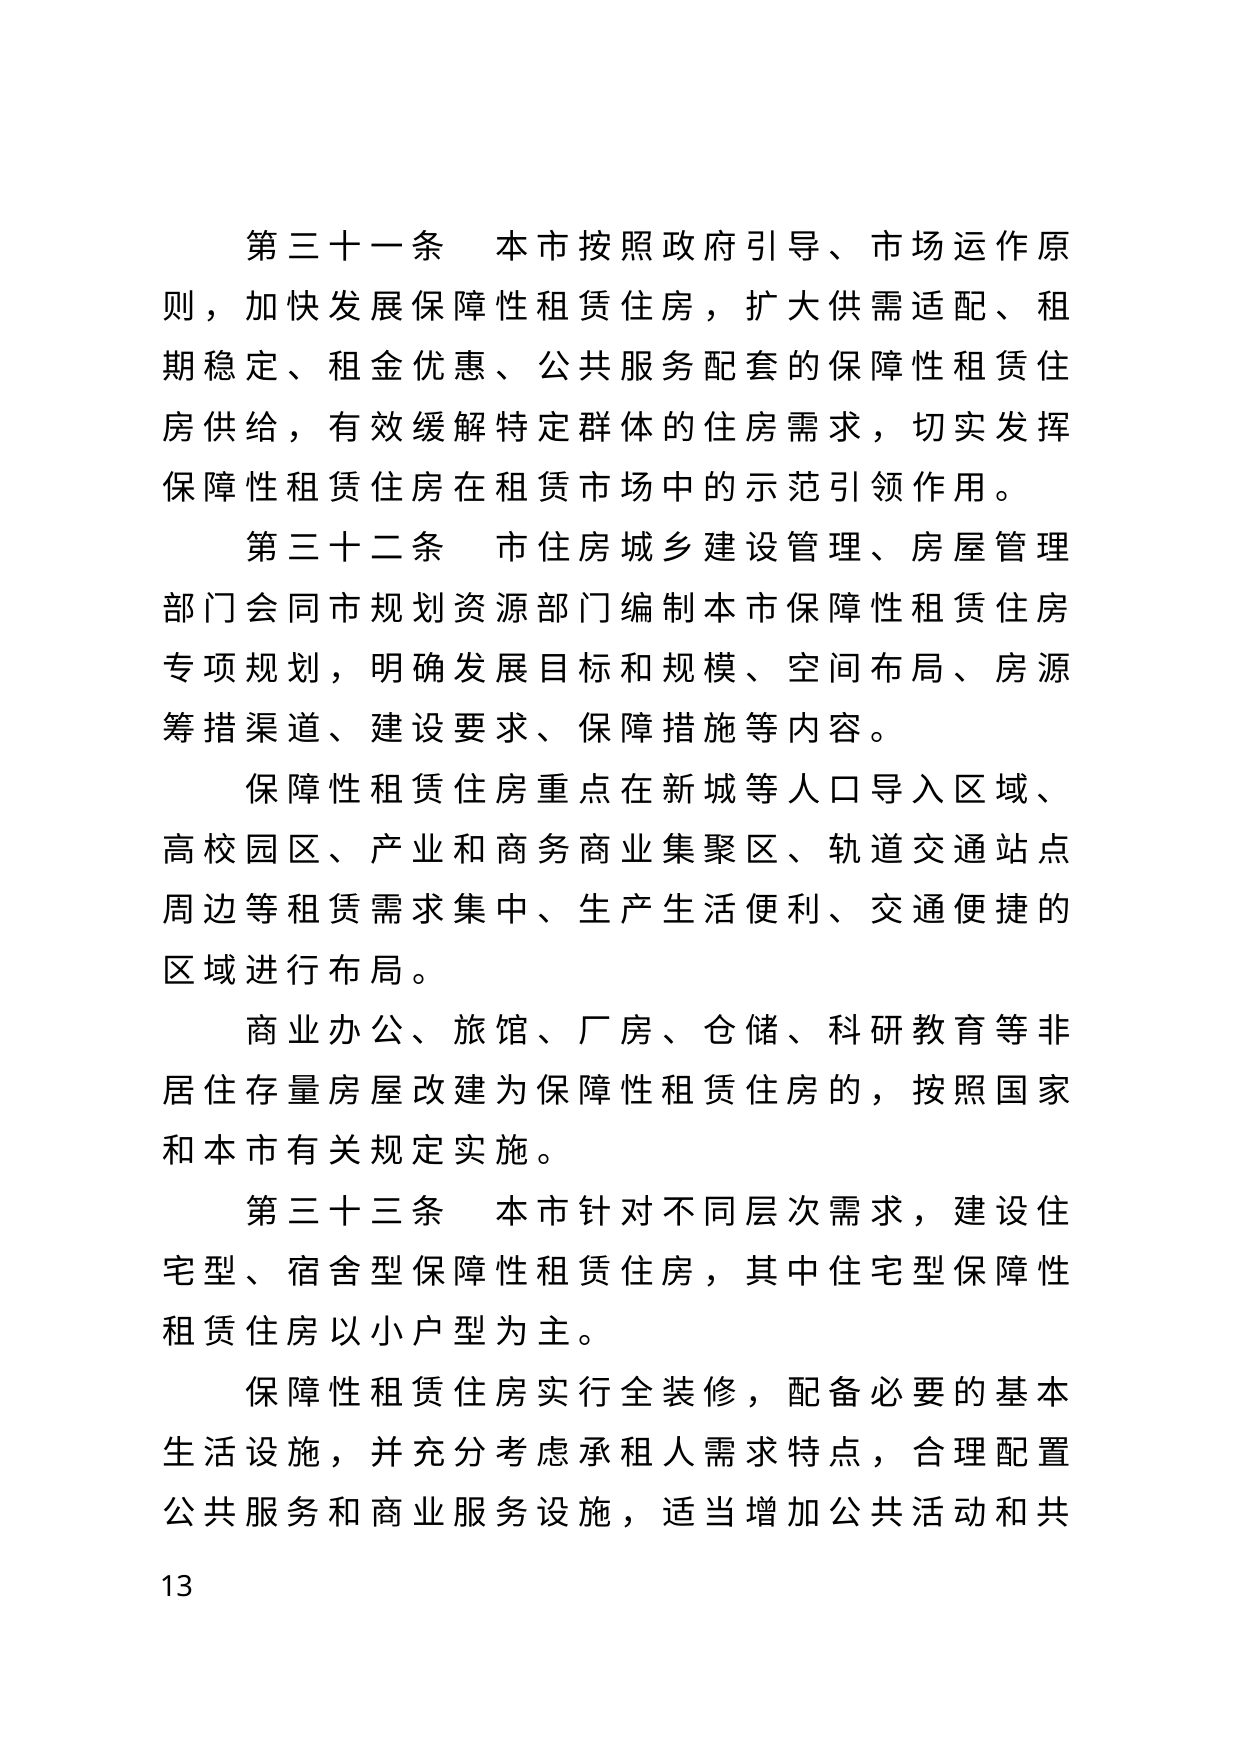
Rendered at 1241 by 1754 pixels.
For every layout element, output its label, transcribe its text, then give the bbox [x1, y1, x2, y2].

text 保障性租赁住房重点在新城等人口导入区域、高校园区、产业和商务商业集聚区、轨道交通站点周边等租赁需求集中、生产生活便利、交通便捷的区域进行布局。 [162, 756, 1078, 998]
text 第三十一条 本市按照政府引导、市场运作原则，加快发展保障性租赁住房，扩大供需适配、租期稳定、租金优惠、公共服务配套的保障性租赁住房供给，有效缓解特定群体的住房需求，切实发挥保障性租赁住房在租赁市场中的示范引领作用。 [162, 213, 1078, 515]
text 商业办公、旅馆、厂房、仓储、科研教育等非居住存量房屋改建为保障性租赁住房的，按照国家和本市有关规定实施。 [162, 998, 1078, 1178]
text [162, 1359, 1078, 1540]
text 第三十二条 市住房城乡建设管理、房屋管理部门会同市规划资源部门编制本市保障性租赁住房专项规划，明确发展目标和规模、空间布局、房源筹措渠道、建设要求、保障措施等内容。 [162, 515, 1078, 756]
text 第三十三条 本市针对不同层次需求，建设住宅型、宿舍型保障性租赁住房，其中住宅型保障性租赁住房以小户型为主。 [162, 1178, 1078, 1359]
